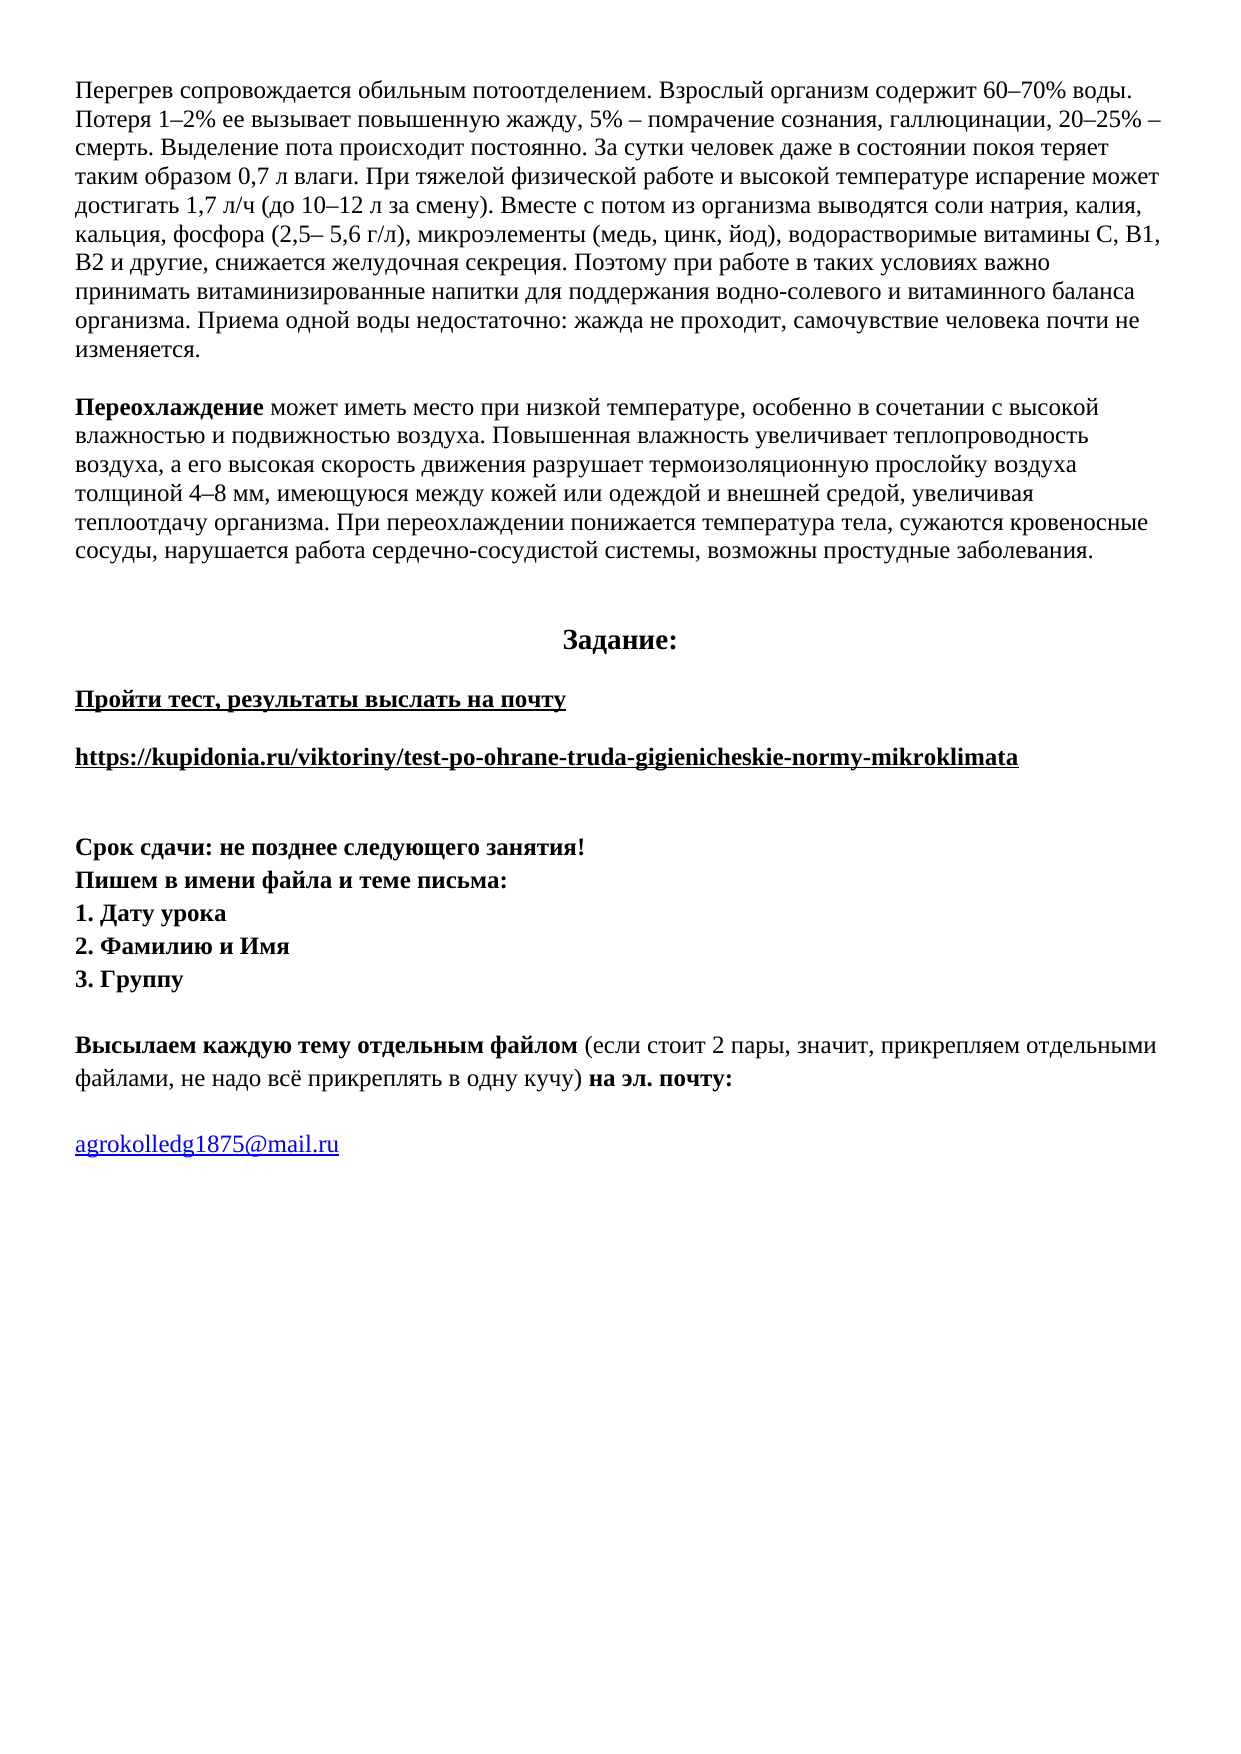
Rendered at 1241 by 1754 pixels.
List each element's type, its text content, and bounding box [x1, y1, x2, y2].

text 1. Дату урока [75, 898, 1165, 927]
text Переохлаждение может иметь место при низкой температуре, особенно в сочетании с высокой влажностью и подвижностью воздуха. Повышенная влажность увеличивает теплопроводность воздуха, а его высокая скорость движения разрушает термоизоляционную прослойку воздуха толщиной 4–8 мм, имеющуюся между кожей или одеждой и внешней средой, увеличивая теплоотдачу организма. При переохлаждении понижается температура тела, сужаются кровеносные сосуды, нарушается работа сердечно-сосудистой системы, возможны простудные заболевания. [75, 392, 1165, 564]
text Срок сдачи: не позднее следующего занятия! [75, 832, 1165, 861]
text agrokolledg1875@mail.ru [75, 1129, 1165, 1158]
text https://kupidonia.ru/viktoriny/test-po-ohrane-truda-gigienicheskie-normy-mikroklimata [75, 742, 1165, 771]
text Задание: [75, 622, 1165, 656]
text Пройти тест, результаты выслать на почту [75, 684, 1165, 713]
text 3. Группу [75, 964, 1165, 993]
text Пишем в имени файла и теме письма: [75, 865, 1165, 894]
text 2. Фамилию и Имя [75, 931, 1165, 960]
text Перегрев сопровождается обильным потоотделением. Взрослый организм содержит 60–70% воды. Потеря 1–2% ее вызывает повышенную жажду, 5% – помрачение сознания, галлюцинации, 20–25% – смерть. Выделение пота происходит постоянно. За сутки человек даже в состоянии покоя теряет таким образом 0,7 л влаги. При тяжелой физической работе и высокой температуре испарение может достигать 1,7 л/ч (до 10–12 л за смену). Вместе с потом из организма выводятся соли натрия, калия, кальция, фосфора (2,5– 5,6 г/л), микроэлементы (медь, цинк, йод), водорастворимые витамины С, В1, В2 и другие, снижается желудочная секреция. Поэтому при работе в таких условиях важно принимать витаминизированные напитки для поддержания водно-солевого и витаминного баланса организма. Приема одной воды недостаточно: жажда не проходит, самочувствие человека почти не изменяется. [75, 75, 1165, 362]
text Высылаем каждую тему отдельным файлом (если стоит 2 пары, значит, прикрепляем отдельными файлами, не надо всё прикреплять в одну кучу) на эл. почту: [75, 1031, 1165, 1092]
